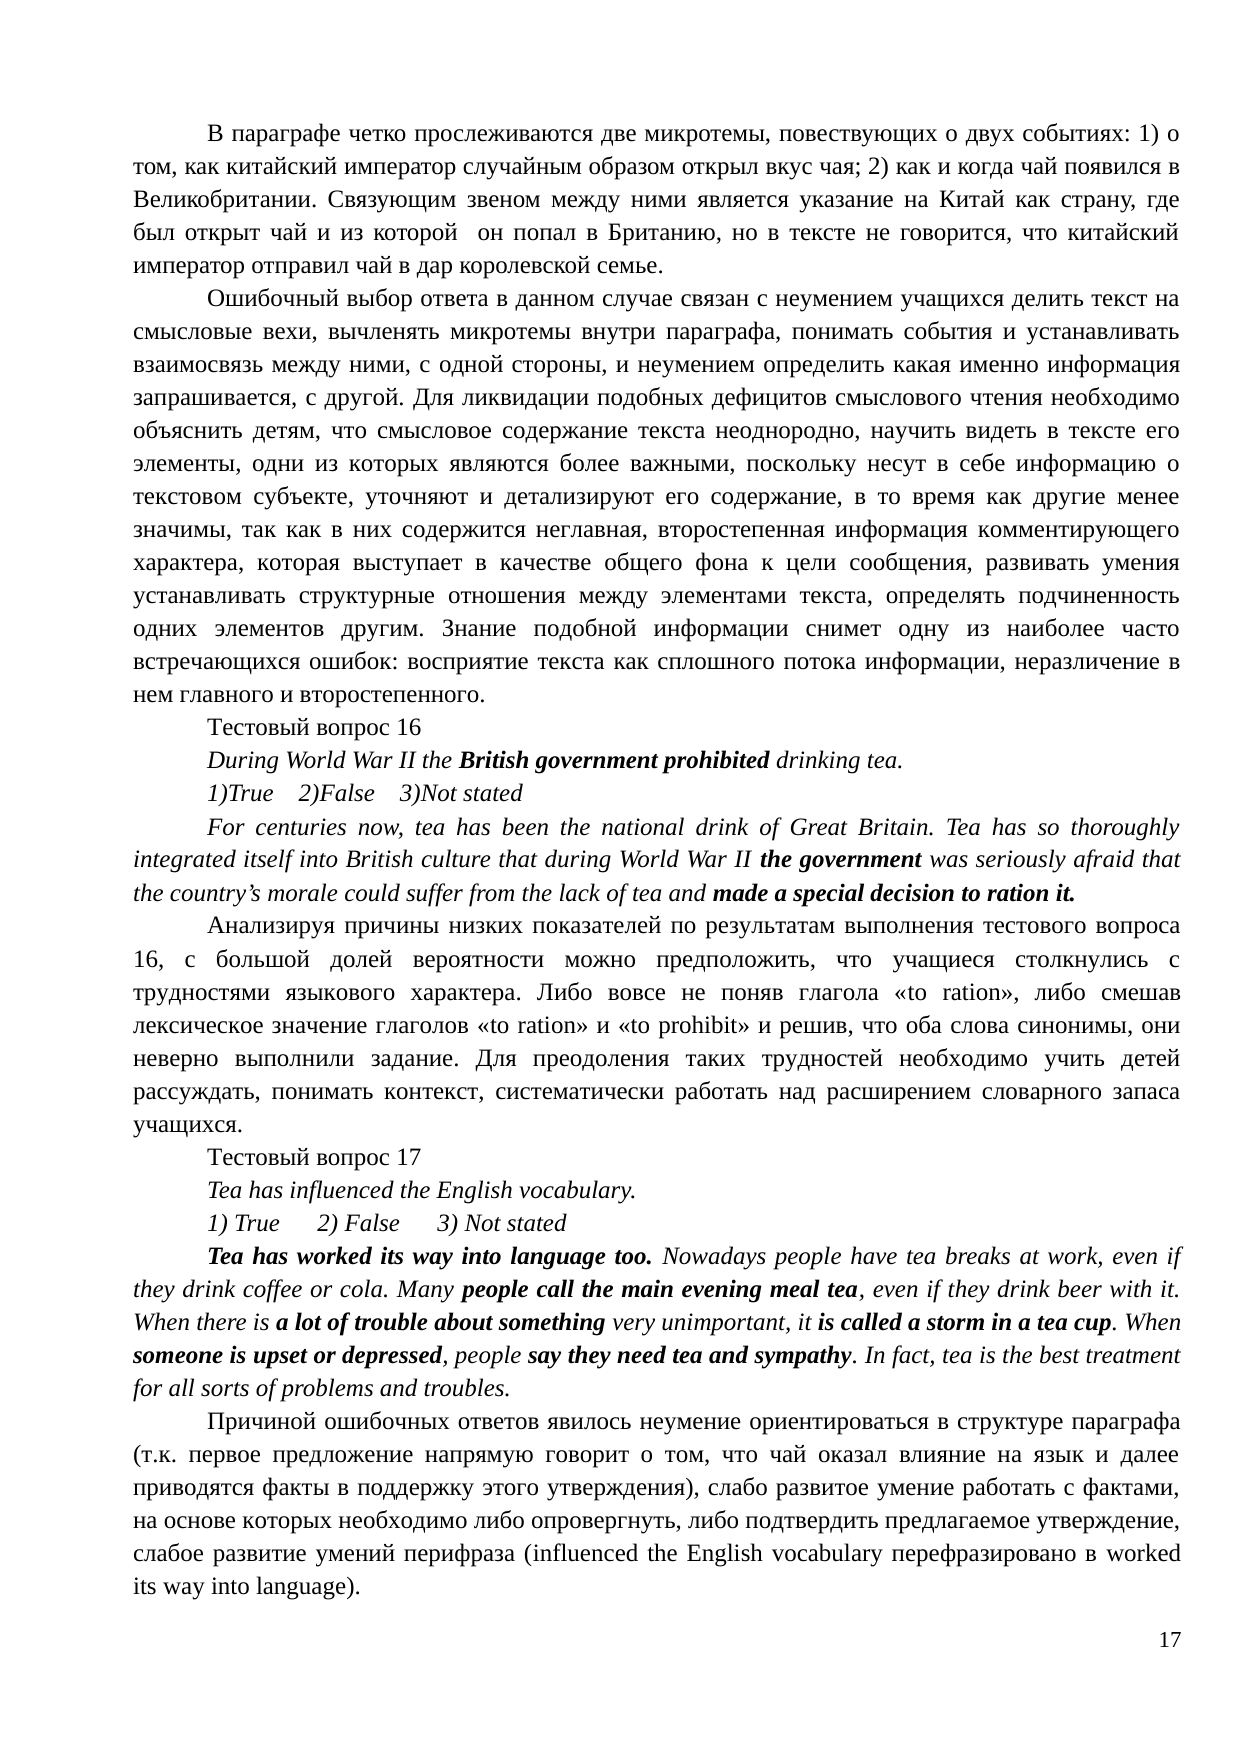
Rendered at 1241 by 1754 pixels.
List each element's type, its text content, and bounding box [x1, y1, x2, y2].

text Ошибочный выбор ответа в данном случае связан с неумением учащихся делить текст на смысловые вехи, вычленять микротемы внутри параграфа, понимать события и устанавливать взаимосвязь между ними, с одной стороны, и неумением определить какая именно информация запрашивается, с другой. Для ликвидации подобных дефицитов смыслового чтения необходимо объяснить детям, что смысловое содержание текста неоднородно, научить видеть в тексте его элементы, одни из которых являются более важными, поскольку несут в себе информацию о текстовом субъекте, уточняют и детализируют его содержание, в то время как другие менее значимы, так как в них содержится неглавная, второстепенная информация комментирующего характера, которая выступает в качестве общего фона к цели сообщения, развивать умения устанавливать структурные отношения между элементами текста, определять подчиненность одних элементов другим. Знание подобной информации снимет одну из наиболее часто встречающихся ошибок: восприятие текста как сплошного потока информации, неразличение в нем главного и второстепенного. [133, 283, 1181, 708]
text В параграфе четко прослеживаются две микротемы, повествующих о двух событиях: 1) о том, как китайский император случайным образом открыл вкус чая; 2) как и когда чай появился в Великобритании. Связующим звеном между ними является указание на Китай как страну, где был открыт чай и из которой он попал в Британию, но в тексте не говорится, что китайский император отправил чай в дар королевской семье. [133, 118, 1181, 279]
text For centuries now, tea has been the national drink of Great Britain. Tea has so thoroughly integrated itself into British culture that during World War II the government was seriously afraid that the country’s morale could suffer from the lack of tea and made a special decision to ration it. [133, 812, 1181, 906]
text Tea has worked its way into language too. Nowadays people have tea breaks at work, even if they drink coffee or cola. Many people call the main evening meal tea, even if they drink beer with it. When there is a lot of trouble about something very unimportant, it is called a storm in a tea cup. When someone is upset or depressed, people say they need tea and sympathy. In fact, tea is the best treatment for all sorts of problems and troubles. [133, 1241, 1181, 1402]
text Тестовый вопрос 17 [133, 1142, 1181, 1171]
text Анализируя причины низких показателей по результатам выполнения тестового вопроса 16, с большой долей вероятности можно предположить, что учащиеся столкнулись с трудностями языкового характера. Либо вовсе не поняв глагола «to ration», либо смешав лексическое значение глаголов «to ration» и «to prohibit» и решив, что оба слова синонимы, они неверно выполнили задание. Для преодоления таких трудностей необходимо учить детей рассуждать, понимать контекст, систематически работать над расширением словарного запаса учащихся. [133, 911, 1181, 1137]
text Tea has influenced the English vocabulary. [133, 1175, 1181, 1203]
text During World War II the British government prohibited drinking tea. [133, 746, 1181, 774]
text Причиной ошибочных ответов явилось неумение ориентироваться в структуре параграфа (т.к. первое предложение напрямую говорит о том, что чай оказал влияние на язык и далее приводятся факты в поддержку этого утверждения), слабо развитое умение работать с фактами, на основе которых необходимо либо опровергнуть, либо подтвердить предлагаемое утверждение, слабое развитие умений перифраза (influenced the English vocabulary перефразировано в worked its way into language). [133, 1406, 1181, 1600]
text Тестовый вопрос 16 [133, 712, 1181, 741]
text 1)True 2)False 3)Not stated [133, 778, 1181, 807]
text 1) True 2) False 3) Not stated [133, 1208, 1181, 1237]
